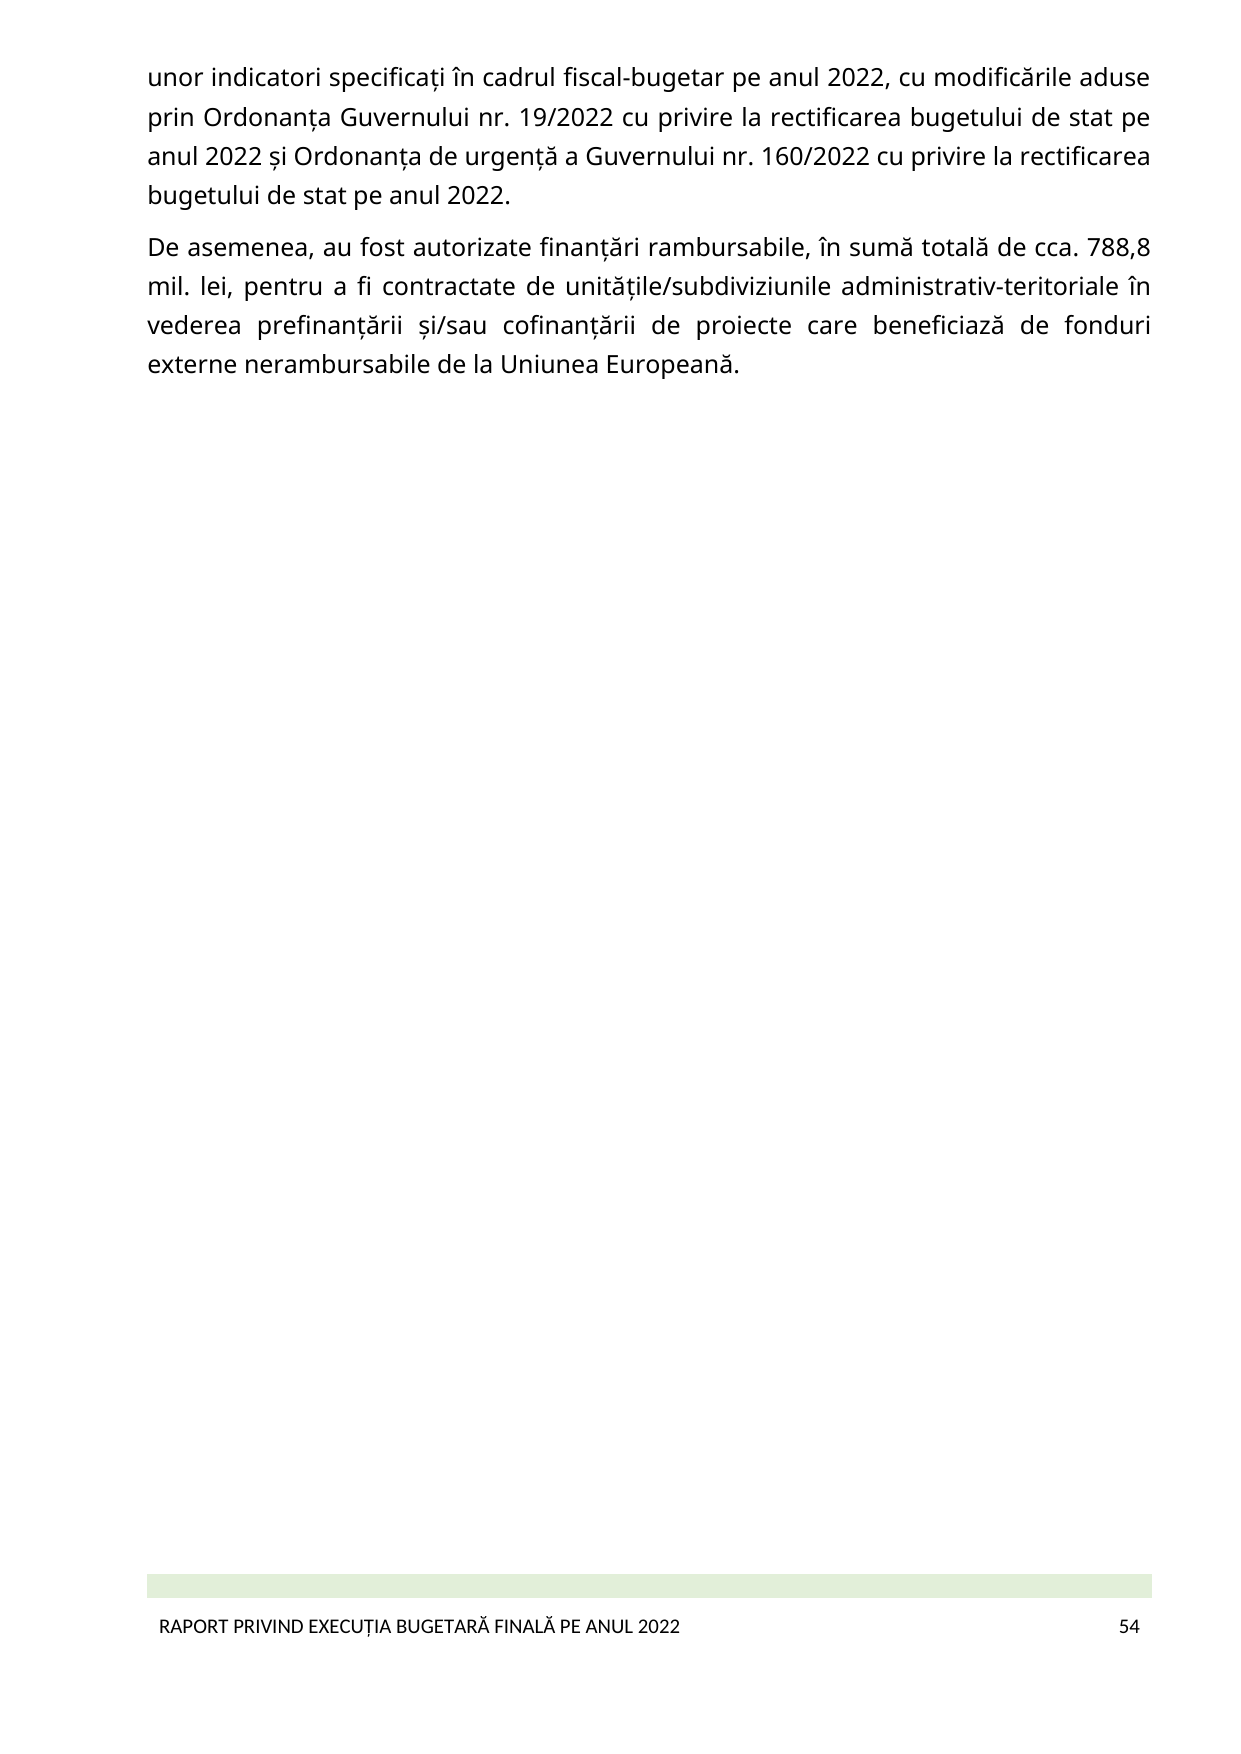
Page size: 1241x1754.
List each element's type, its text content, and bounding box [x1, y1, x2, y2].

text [147, 60, 1152, 212]
text De asemenea, au fost autorizate finanțări rambursabile, în sumă totală de cca. 788,8 mil. lei, pentru a fi contractate de unitățile/subdiviziunile administrativ-teritoriale în vederea prefinanțării și/sau cofinanțării de proiecte care beneficiază de fonduri externe nerambursabile de la Uniunea Europeană. [147, 229, 1152, 381]
